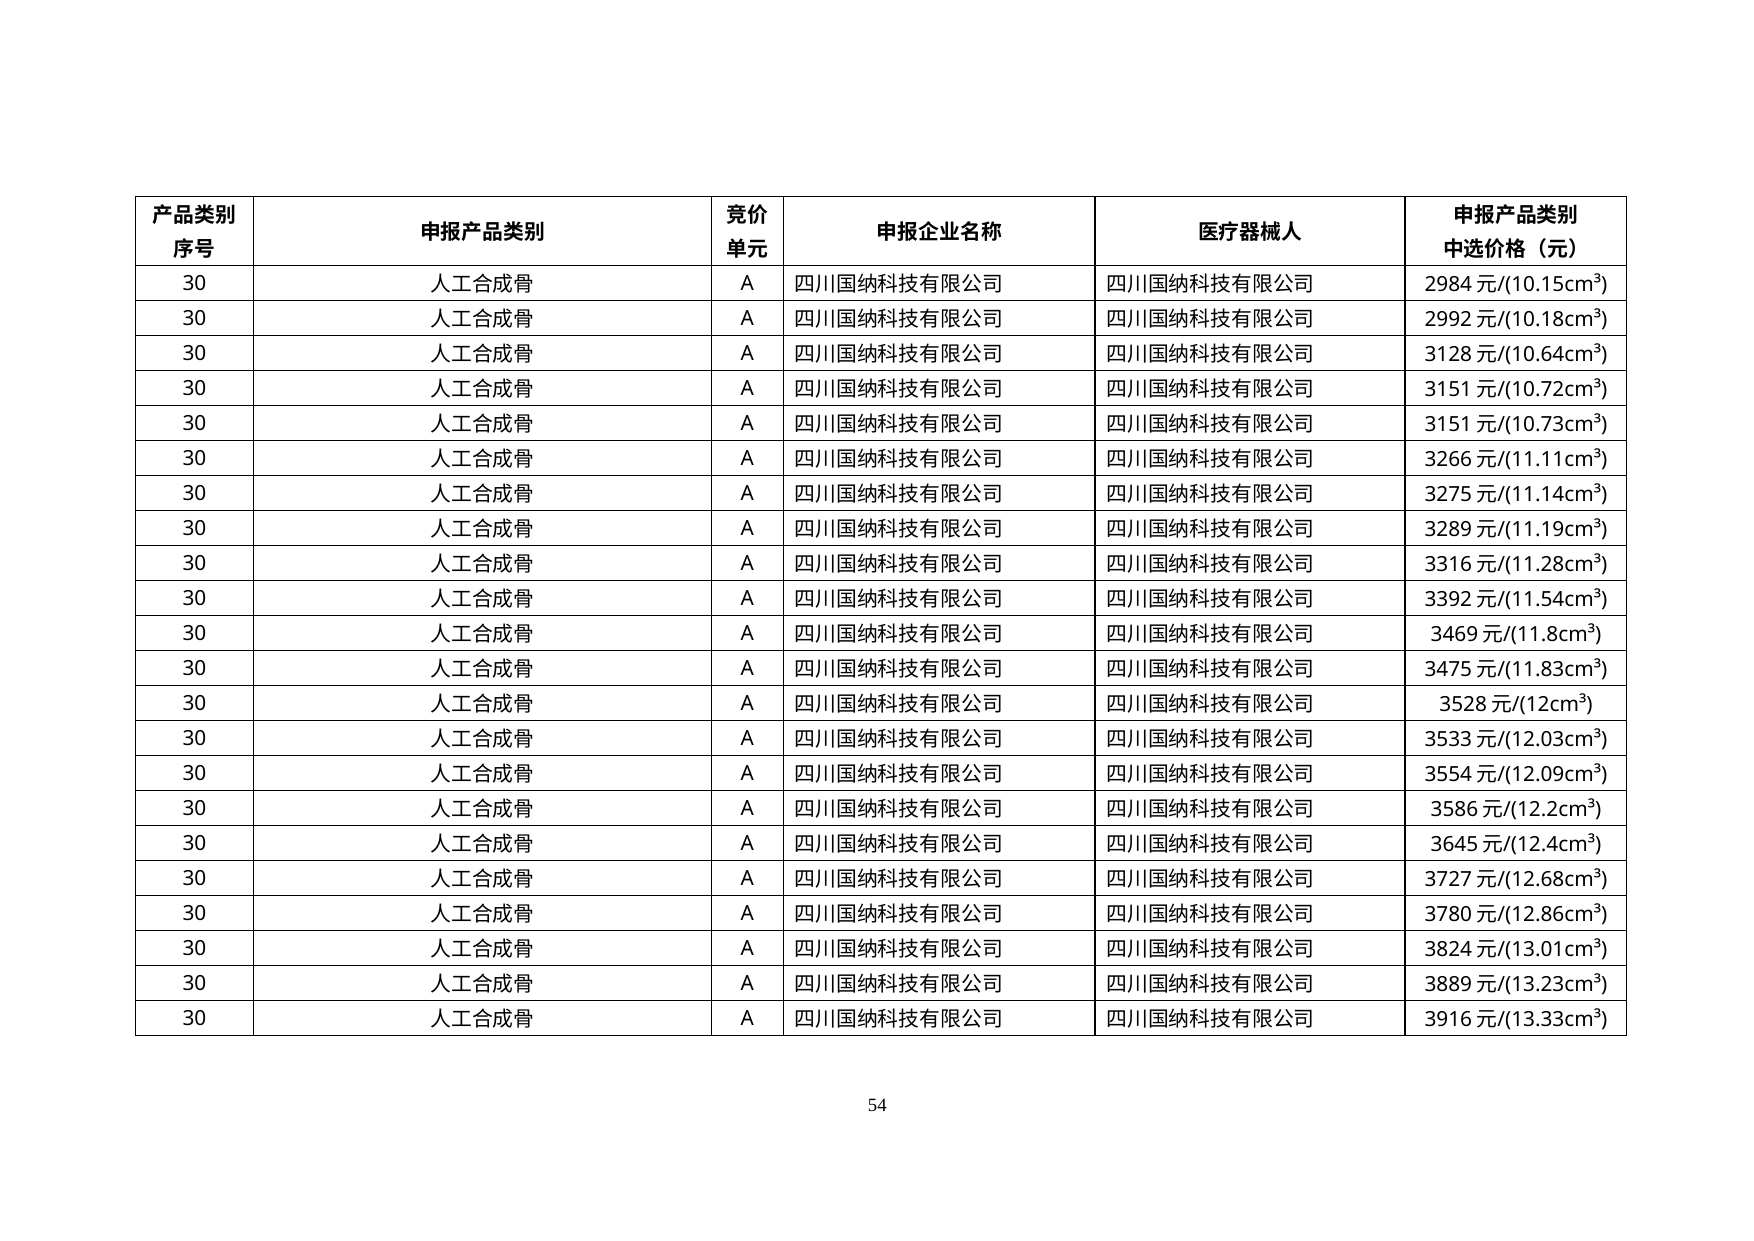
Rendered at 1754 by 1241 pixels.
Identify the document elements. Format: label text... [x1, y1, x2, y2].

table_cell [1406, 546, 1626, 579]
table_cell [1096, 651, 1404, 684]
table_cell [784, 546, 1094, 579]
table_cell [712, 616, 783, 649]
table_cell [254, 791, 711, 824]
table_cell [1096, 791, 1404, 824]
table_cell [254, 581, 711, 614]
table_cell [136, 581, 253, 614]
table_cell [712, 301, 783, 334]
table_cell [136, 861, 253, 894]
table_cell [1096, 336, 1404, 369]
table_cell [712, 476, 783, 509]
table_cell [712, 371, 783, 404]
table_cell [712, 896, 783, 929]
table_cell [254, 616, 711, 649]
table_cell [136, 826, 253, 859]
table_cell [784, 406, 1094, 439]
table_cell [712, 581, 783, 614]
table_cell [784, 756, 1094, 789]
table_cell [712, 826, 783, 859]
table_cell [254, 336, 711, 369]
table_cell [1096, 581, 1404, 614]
table_header 医疗器械人 [1096, 197, 1404, 264]
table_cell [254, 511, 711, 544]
table_header 申报企业名称 [784, 197, 1094, 264]
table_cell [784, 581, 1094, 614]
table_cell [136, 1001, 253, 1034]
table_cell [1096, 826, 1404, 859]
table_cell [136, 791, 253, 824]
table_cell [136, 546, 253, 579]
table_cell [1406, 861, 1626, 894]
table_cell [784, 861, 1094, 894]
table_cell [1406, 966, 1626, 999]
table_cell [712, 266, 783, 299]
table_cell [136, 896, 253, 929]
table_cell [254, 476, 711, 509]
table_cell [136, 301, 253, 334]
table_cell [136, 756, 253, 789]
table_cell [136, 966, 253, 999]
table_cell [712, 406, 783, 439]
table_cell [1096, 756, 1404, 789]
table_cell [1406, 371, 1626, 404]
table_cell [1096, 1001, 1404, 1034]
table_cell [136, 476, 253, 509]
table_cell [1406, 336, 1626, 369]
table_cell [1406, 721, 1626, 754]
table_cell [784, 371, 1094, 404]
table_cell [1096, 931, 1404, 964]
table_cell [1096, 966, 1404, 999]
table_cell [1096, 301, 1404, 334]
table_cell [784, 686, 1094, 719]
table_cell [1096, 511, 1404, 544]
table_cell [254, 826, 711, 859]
table_header 申报产品类别 中选价格（元） [1406, 197, 1626, 264]
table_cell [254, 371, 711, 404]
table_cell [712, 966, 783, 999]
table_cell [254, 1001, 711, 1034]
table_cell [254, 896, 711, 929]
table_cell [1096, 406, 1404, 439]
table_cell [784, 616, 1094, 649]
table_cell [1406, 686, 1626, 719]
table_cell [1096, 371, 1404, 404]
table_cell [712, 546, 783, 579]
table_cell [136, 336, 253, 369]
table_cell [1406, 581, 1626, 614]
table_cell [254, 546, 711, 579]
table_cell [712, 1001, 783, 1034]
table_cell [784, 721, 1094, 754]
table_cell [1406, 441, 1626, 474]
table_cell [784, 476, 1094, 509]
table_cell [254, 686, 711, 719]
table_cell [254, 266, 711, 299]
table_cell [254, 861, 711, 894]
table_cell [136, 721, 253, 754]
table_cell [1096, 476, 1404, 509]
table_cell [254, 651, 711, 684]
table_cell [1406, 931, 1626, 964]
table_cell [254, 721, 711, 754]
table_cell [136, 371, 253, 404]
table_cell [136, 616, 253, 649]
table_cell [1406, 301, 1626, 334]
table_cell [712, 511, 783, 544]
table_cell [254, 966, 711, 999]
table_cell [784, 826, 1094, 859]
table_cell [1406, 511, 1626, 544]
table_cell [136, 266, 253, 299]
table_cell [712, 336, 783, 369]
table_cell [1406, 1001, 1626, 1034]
table_header 产品类别 序号 [136, 197, 253, 264]
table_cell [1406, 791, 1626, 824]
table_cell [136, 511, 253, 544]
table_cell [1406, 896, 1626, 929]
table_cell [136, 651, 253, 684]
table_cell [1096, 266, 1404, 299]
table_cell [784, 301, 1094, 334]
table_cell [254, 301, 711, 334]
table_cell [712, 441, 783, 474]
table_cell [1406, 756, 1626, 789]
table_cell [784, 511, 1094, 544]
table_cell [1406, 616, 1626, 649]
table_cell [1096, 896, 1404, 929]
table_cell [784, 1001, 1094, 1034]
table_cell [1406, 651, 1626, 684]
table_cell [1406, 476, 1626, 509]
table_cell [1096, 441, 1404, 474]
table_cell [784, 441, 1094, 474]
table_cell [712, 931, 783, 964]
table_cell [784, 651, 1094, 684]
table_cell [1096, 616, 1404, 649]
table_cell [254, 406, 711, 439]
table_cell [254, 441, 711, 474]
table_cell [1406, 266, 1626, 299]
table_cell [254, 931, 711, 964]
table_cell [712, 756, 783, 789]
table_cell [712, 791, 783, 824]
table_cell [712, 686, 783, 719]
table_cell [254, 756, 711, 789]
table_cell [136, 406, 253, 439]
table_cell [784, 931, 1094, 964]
table_header 申报产品类别 [254, 197, 711, 264]
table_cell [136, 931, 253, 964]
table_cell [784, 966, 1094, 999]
table_header 竞价 单元 [712, 197, 783, 264]
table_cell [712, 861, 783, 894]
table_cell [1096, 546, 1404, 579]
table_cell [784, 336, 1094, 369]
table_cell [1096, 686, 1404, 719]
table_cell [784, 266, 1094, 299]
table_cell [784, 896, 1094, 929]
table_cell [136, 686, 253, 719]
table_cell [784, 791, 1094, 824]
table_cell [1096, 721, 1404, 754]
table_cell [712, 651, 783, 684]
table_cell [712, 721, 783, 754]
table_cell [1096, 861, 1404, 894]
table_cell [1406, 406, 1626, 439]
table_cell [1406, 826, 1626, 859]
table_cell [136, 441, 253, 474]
